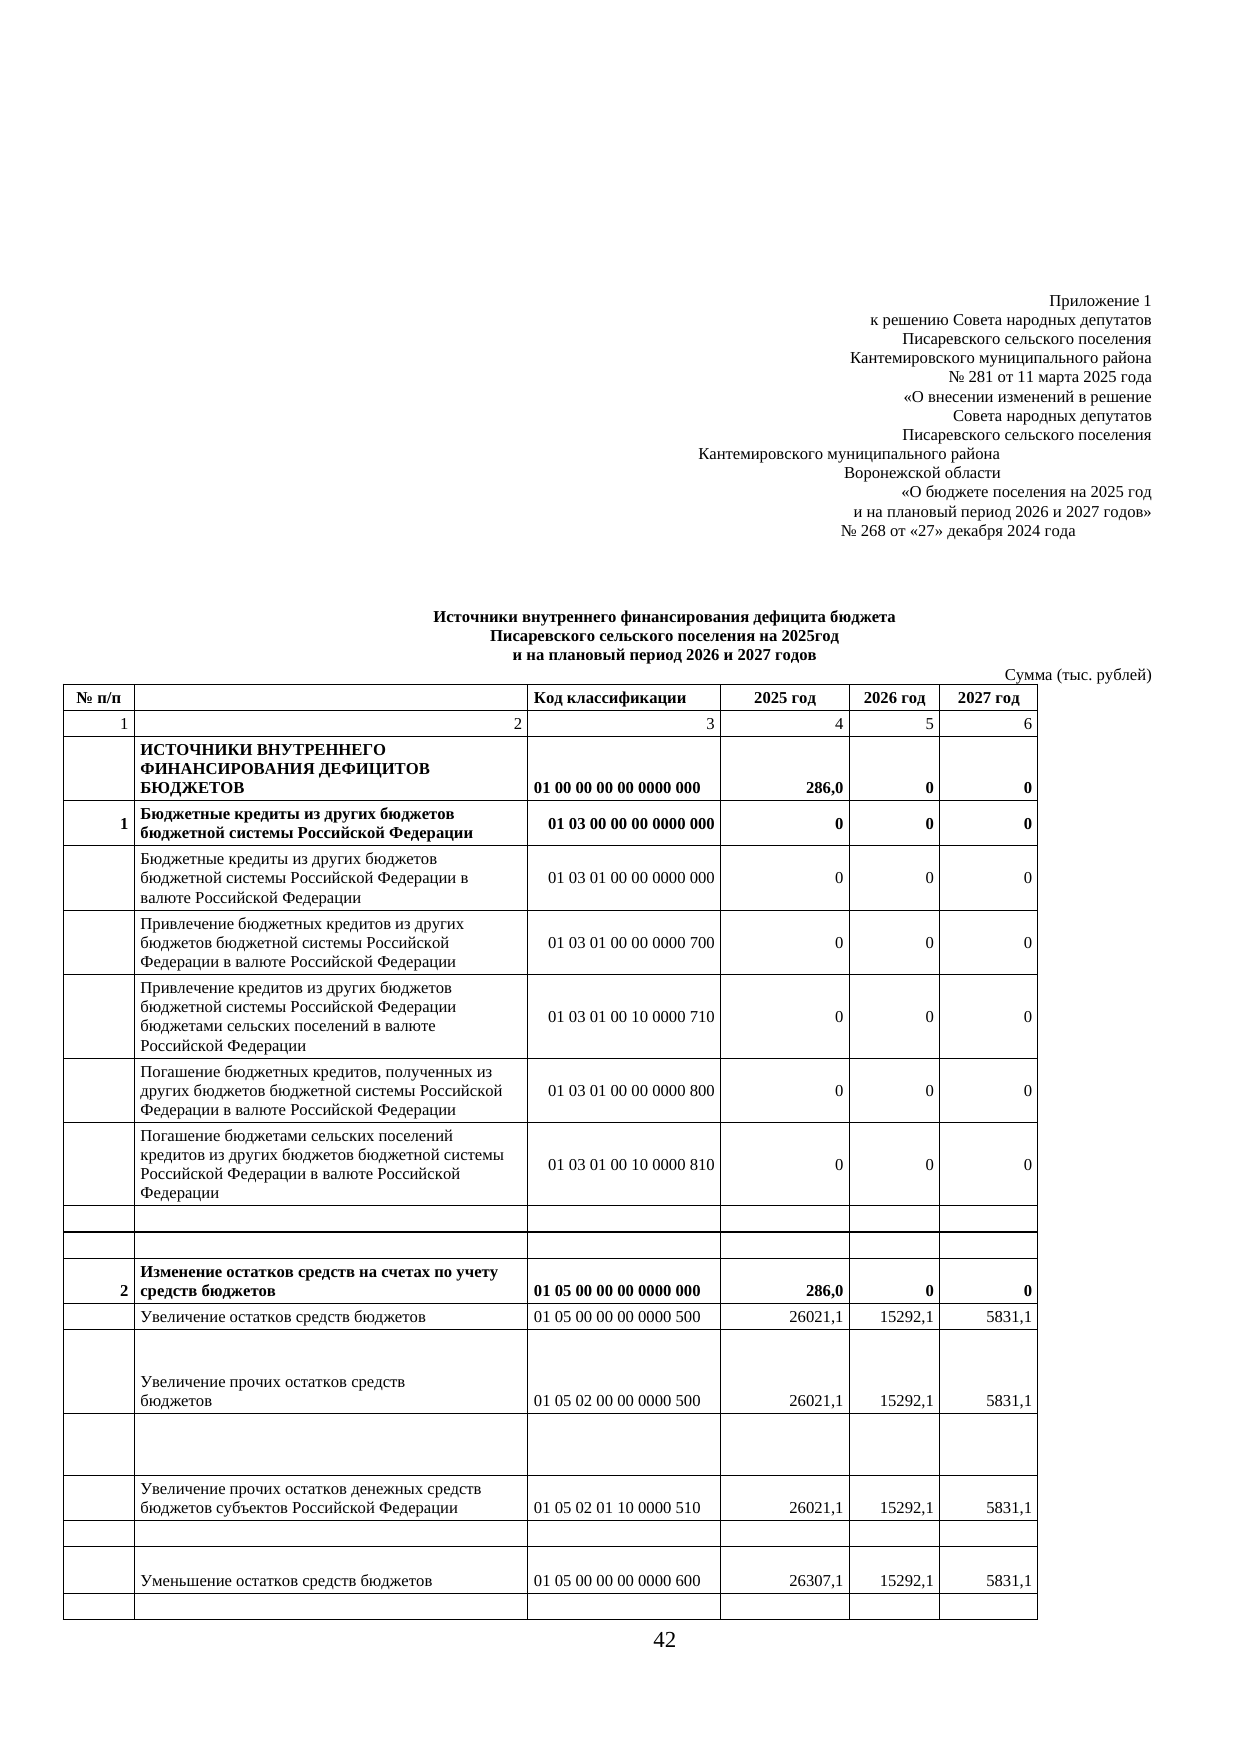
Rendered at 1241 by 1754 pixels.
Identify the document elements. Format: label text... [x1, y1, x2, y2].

table_cell 01 00 00 00 00 0000 000 [528, 737, 720, 800]
table_cell [850, 1206, 939, 1231]
table_cell 0 [850, 975, 939, 1057]
table_cell [850, 1521, 939, 1546]
table_cell [850, 1233, 939, 1257]
table_cell [64, 1206, 134, 1231]
table_cell Увеличение прочих остатков средств бюджетов [135, 1330, 527, 1413]
table_cell 0 [850, 1123, 939, 1205]
table_cell [721, 1521, 849, 1546]
table_cell 0 [940, 801, 1037, 845]
table_cell [135, 1233, 527, 1257]
table_cell [135, 1521, 527, 1546]
table_cell [940, 1521, 1037, 1546]
text Кантемировского муниципального района [177, 348, 1152, 367]
text «О внесении изменений в решение [251, 386, 1152, 406]
table_cell 5831,1 [940, 1330, 1037, 1413]
table_cell Бюджетные кредиты из других бюджетов бюджетной системы Российской Федерации в валюте Российской Федерации [135, 846, 527, 909]
table_cell [940, 1206, 1037, 1231]
table_cell Привлечение бюджетных кредитов из других бюджетов бюджетной системы Российской Федерации в валюте Российской Федерации [135, 911, 527, 974]
table_cell [64, 1330, 134, 1413]
table_cell [940, 1233, 1037, 1257]
table_cell [528, 1233, 720, 1257]
text Приложение 1 [177, 291, 1152, 310]
table_cell [528, 1594, 720, 1619]
table_cell [64, 1414, 134, 1475]
table_cell 26021,1 [721, 1304, 849, 1329]
table_cell 26307,1 [721, 1547, 849, 1593]
table_cell [64, 911, 134, 974]
table_cell [135, 1594, 527, 1619]
table_cell 26021,1 [721, 1330, 849, 1413]
text Воронежской области [177, 463, 1152, 482]
table_cell 01 05 02 01 10 0000 510 [528, 1476, 720, 1520]
table_cell 0 [721, 846, 849, 909]
table_cell 01 03 01 00 00 0000 000 [528, 846, 720, 909]
table_cell Привлечение кредитов из других бюджетов бюджетной системы Российской Федерации бюджетами сельских поселений в валюте Российской Федерации [135, 975, 527, 1057]
table_cell 0 [721, 1059, 849, 1122]
table_cell 15292,1 [850, 1304, 939, 1329]
table_cell 01 03 01 00 10 0000 710 [528, 975, 720, 1057]
table_cell [721, 1206, 849, 1231]
table_cell 5831,1 [940, 1304, 1037, 1329]
table_header № п/п [64, 685, 134, 709]
table_cell 286,0 [721, 737, 849, 800]
text и на плановый период 2026 и 2027 годов» [177, 501, 1152, 521]
table_cell 0 [940, 1259, 1037, 1303]
text Источники внутреннего финансирования дефицита бюджета [177, 607, 1152, 626]
table_cell 0 [850, 1059, 939, 1122]
table_cell [64, 1594, 134, 1619]
table_cell [64, 1233, 134, 1257]
table_cell [721, 1414, 849, 1475]
table_cell 0 [940, 1123, 1037, 1205]
table_cell 0 [940, 975, 1037, 1057]
table_cell 01 05 00 00 00 0000 000 [528, 1259, 720, 1303]
table_cell Изменение остатков средств на счетах по учету средств бюджетов [135, 1259, 527, 1303]
table_cell [64, 737, 134, 800]
table_cell Бюджетные кредиты из других бюджетов бюджетной системы Российской Федерации [135, 801, 527, 845]
table_cell [528, 1414, 720, 1475]
table_cell [64, 1123, 134, 1205]
text к решению Совета народных депутатов [177, 310, 1152, 329]
table_cell ИСТОЧНИКИ ВНУТРЕННЕГО ФИНАНСИРОВАНИЯ ДЕФИЦИТОВ БЮДЖЕТОВ [135, 737, 527, 800]
text Писаревского сельского поселения на 2025год [177, 626, 1152, 645]
table_cell [850, 1414, 939, 1475]
table_cell 0 [940, 846, 1037, 909]
table_cell [940, 1594, 1037, 1619]
text Кантемировского муниципального района [177, 444, 1152, 463]
table_cell 01 03 00 00 00 0000 000 [528, 801, 720, 845]
table_cell [721, 1233, 849, 1257]
table_cell 0 [721, 1123, 849, 1205]
table_cell 01 03 01 00 00 0000 700 [528, 911, 720, 974]
table_header 2027 год [940, 685, 1037, 709]
table_cell 15292,1 [850, 1330, 939, 1413]
table_cell 15292,1 [850, 1476, 939, 1520]
table_cell 1 [64, 711, 134, 736]
table_cell 01 05 00 00 00 0000 600 [528, 1547, 720, 1593]
table_cell 0 [850, 846, 939, 909]
table_cell 01 05 00 00 00 0000 500 [528, 1304, 720, 1329]
text «О бюджете поселения на 2025 год [177, 482, 1152, 501]
table_cell 01 03 01 00 00 0000 800 [528, 1059, 720, 1122]
table_cell 0 [721, 975, 849, 1057]
table_cell Погашение бюджетами сельских поселений кредитов из других бюджетов бюджетной системы Российской Федерации в валюте Российской Федерации [135, 1123, 527, 1205]
table_cell 15292,1 [850, 1547, 939, 1593]
table_cell [64, 846, 134, 909]
table_header 2025 год [721, 685, 849, 709]
table_cell 0 [721, 801, 849, 845]
table_cell Увеличение остатков средств бюджетов [135, 1304, 527, 1329]
table_header [135, 685, 527, 709]
text и на плановый период 2026 и 2027 годов [177, 645, 1152, 664]
table_cell 0 [850, 1259, 939, 1303]
table_cell [64, 1476, 134, 1520]
table_cell 2 [64, 1259, 134, 1303]
table_cell [528, 1206, 720, 1231]
text Сумма (тыс. рублей) [177, 664, 1152, 683]
table_cell Погашение бюджетных кредитов, полученных из других бюджетов бюджетной системы Российской Федерации в валюте Российской Федерации [135, 1059, 527, 1122]
text Писаревского сельского поселения [251, 425, 1152, 444]
table_cell [528, 1521, 720, 1546]
table_cell [64, 1547, 134, 1593]
table_cell 0 [940, 911, 1037, 974]
text Совета народных депутатов [251, 406, 1152, 425]
table_cell Увеличение прочих остатков денежных средств бюджетов субъектов Российской Федерации [135, 1476, 527, 1520]
table_cell [64, 975, 134, 1057]
table_header 2026 год [850, 685, 939, 709]
table_cell 1 [64, 801, 134, 845]
table_cell [64, 1059, 134, 1122]
table_cell 26021,1 [721, 1476, 849, 1520]
table_cell [64, 1521, 134, 1546]
text № 281 от 11 марта 2025 года [251, 367, 1152, 386]
text № 268 от «27» декабря 2024 года [177, 521, 1152, 540]
table_cell [940, 1414, 1037, 1475]
table_cell 0 [850, 737, 939, 800]
table_cell [721, 1594, 849, 1619]
table_cell 0 [721, 911, 849, 974]
table_cell 6 [940, 711, 1037, 736]
table_cell 5831,1 [940, 1547, 1037, 1593]
table_cell [850, 1594, 939, 1619]
table_cell 286,0 [721, 1259, 849, 1303]
table_cell 0 [940, 737, 1037, 800]
table_cell Уменьшение остатков средств бюджетов [135, 1547, 527, 1593]
table_cell [135, 1206, 527, 1231]
table_cell 2 [135, 711, 527, 736]
table_cell 4 [721, 711, 849, 736]
table_cell 5 [850, 711, 939, 736]
table_cell 0 [850, 801, 939, 845]
table_cell [135, 1414, 527, 1475]
table_cell 01 03 01 00 10 0000 810 [528, 1123, 720, 1205]
table_cell 0 [940, 1059, 1037, 1122]
table_cell 01 05 02 00 00 0000 500 [528, 1330, 720, 1413]
table_cell 3 [528, 711, 720, 736]
table_header Код классификации [528, 685, 720, 709]
table_cell 5831,1 [940, 1476, 1037, 1520]
text Писаревского сельского поселения [177, 329, 1152, 348]
table_cell 0 [850, 911, 939, 974]
table_cell [64, 1304, 134, 1329]
